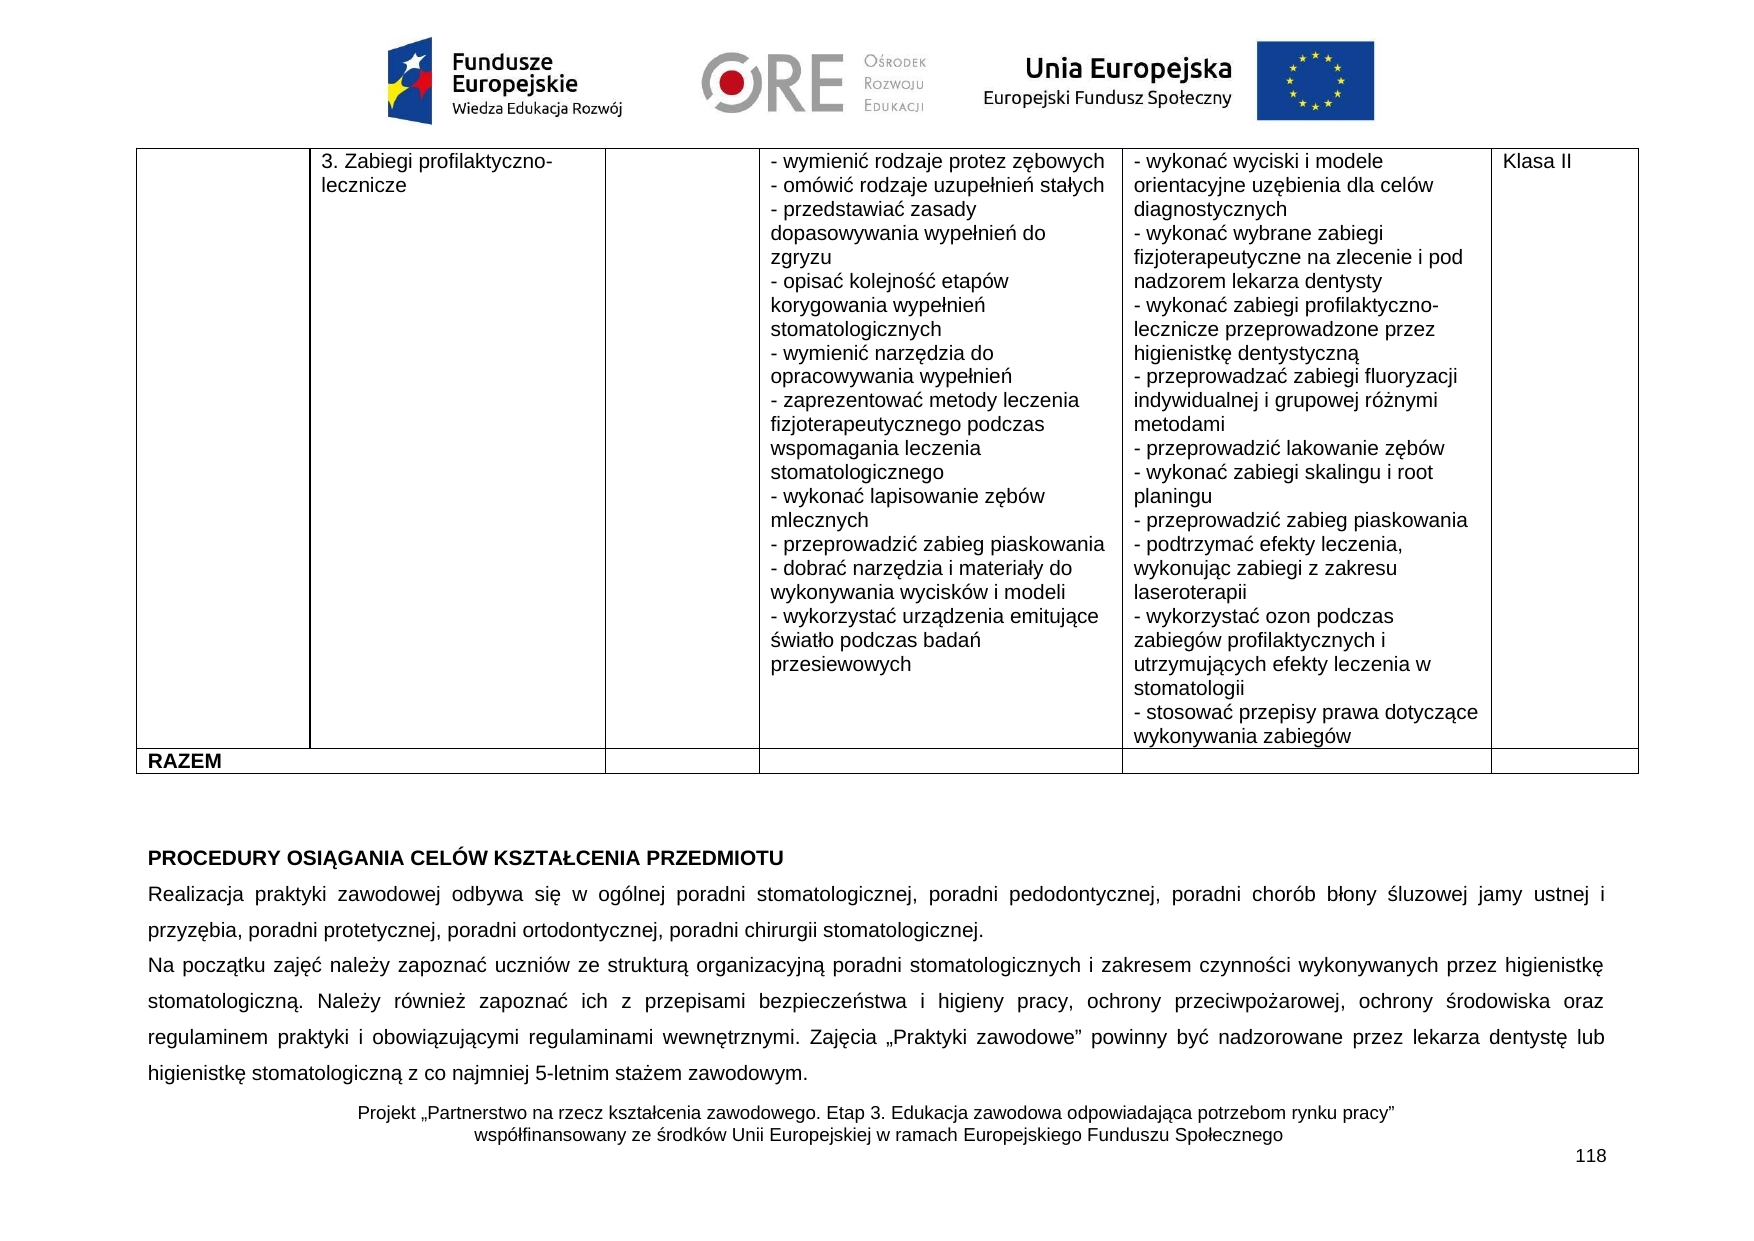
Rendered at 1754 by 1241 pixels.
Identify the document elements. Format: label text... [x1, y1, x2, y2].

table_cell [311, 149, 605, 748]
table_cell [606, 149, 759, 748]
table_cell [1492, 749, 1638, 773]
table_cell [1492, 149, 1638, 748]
text Na początku zajęć należy zapoznać uczniów ze strukturą organizacyjną poradni stomatologicznych i zakresem czynności wykonywanych przez higienistkę stomatologiczną. Należy również zapoznać ich z przepisami bezpieczeństwa i higieny pracy, ochrony przeciwpożarowej, ochrony środowiska oraz regulaminem praktyki i obowiązującymi regulaminami wewnętrznymi. Zajęcia „Praktyki zawodowe” powinny być nadzorowane przez lekarza dentystę lub higienistkę stomatologiczną z co najmniej 5-letnim stażem zawodowym. [148, 953, 1606, 1085]
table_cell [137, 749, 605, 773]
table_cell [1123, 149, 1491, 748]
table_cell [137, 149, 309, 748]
text PROCEDURY OSIĄGANIA CELÓW KSZTAŁCENIA PRZEDMIOTU [148, 846, 1606, 869]
picture [366, 15, 1401, 146]
text Realizacja praktyki zawodowej odbywa się w ogólnej poradni stomatologicznej, poradni pedodontycznej, poradni chorób błony śluzowej jamy ustnej i przyzębia, poradni protetycznej, poradni ortodontycznej, poradni chirurgii stomatologicznej. [148, 881, 1606, 941]
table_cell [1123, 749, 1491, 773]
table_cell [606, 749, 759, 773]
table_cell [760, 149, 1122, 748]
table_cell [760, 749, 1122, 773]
